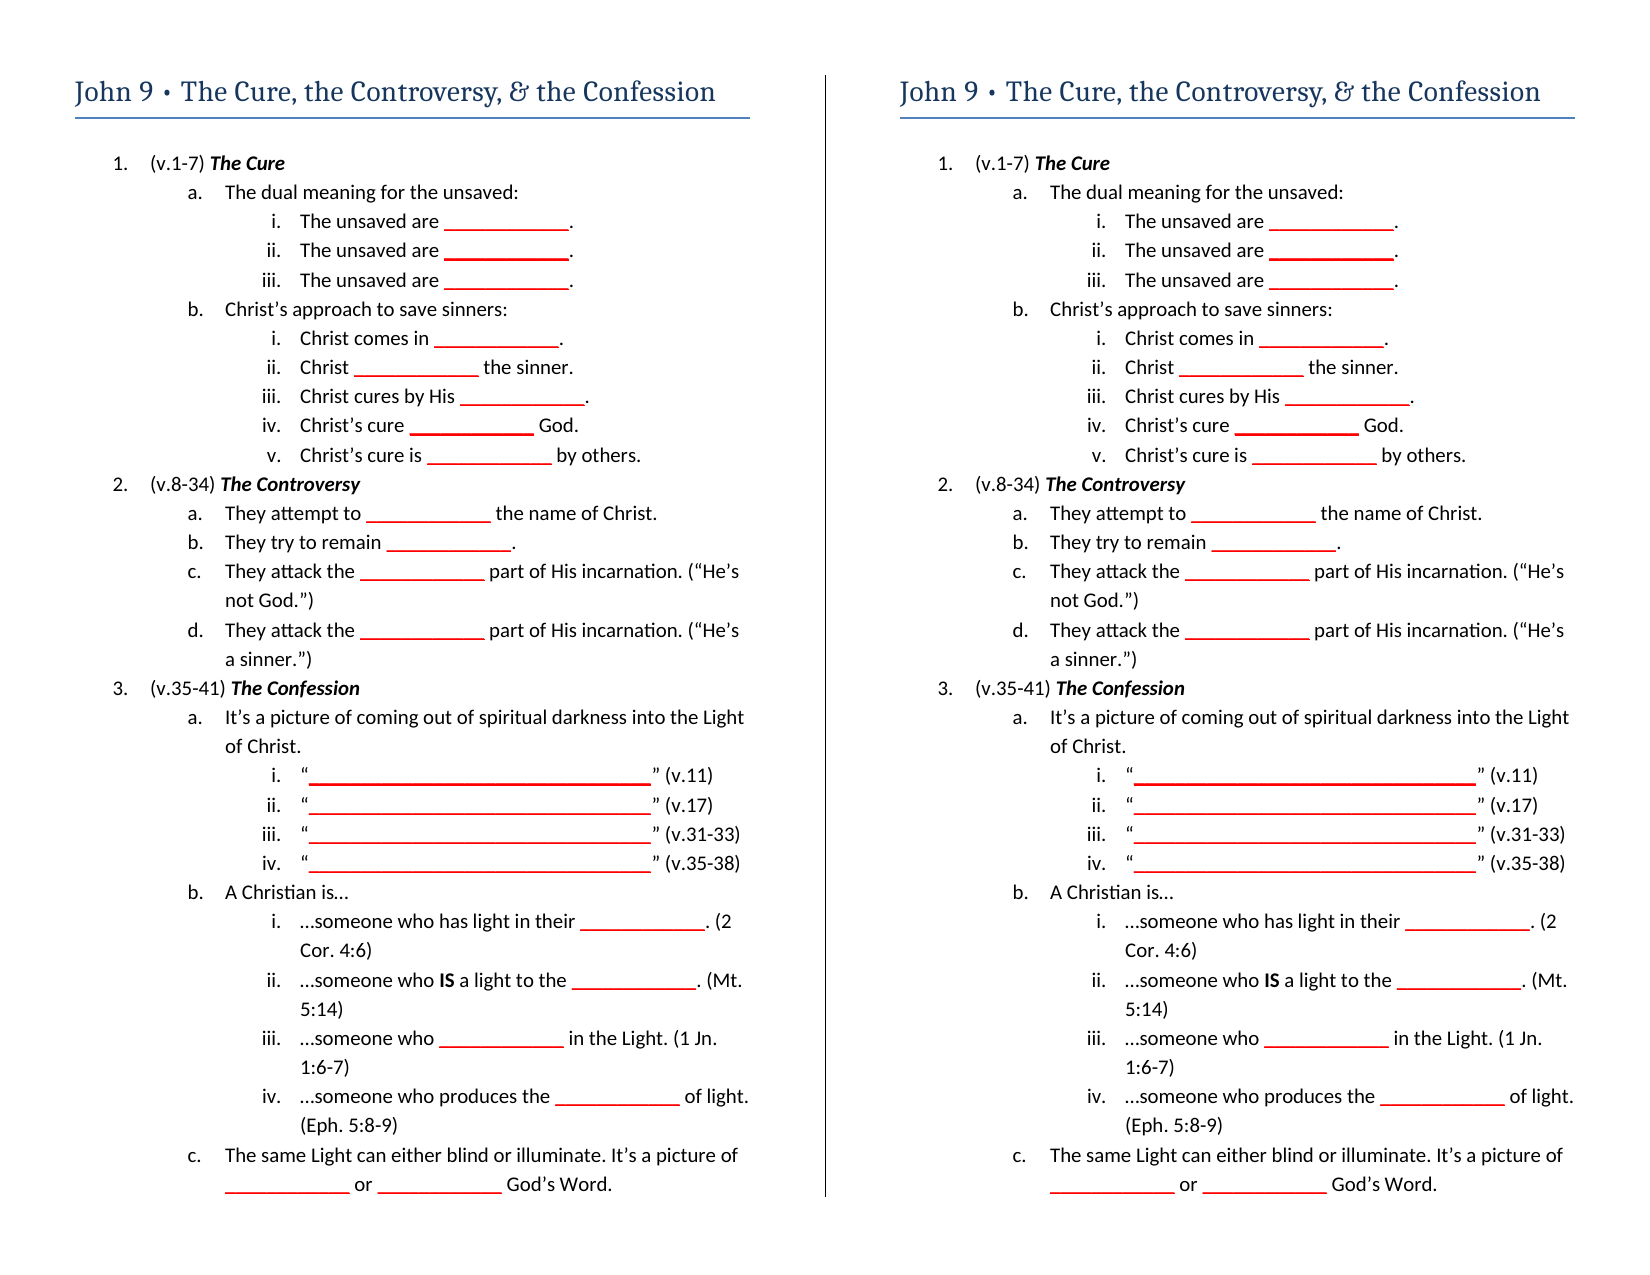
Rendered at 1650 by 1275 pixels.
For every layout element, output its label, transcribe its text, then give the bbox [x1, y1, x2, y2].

list “_________________________________” (v.35-38) [281, 850, 750, 876]
title John 9 • The Cure, the Controversy, & the Confession [900, 75, 1575, 117]
list They attack the ____________ part of His incarnation. (“He’s a sinner.”) [187, 617, 750, 671]
list Christ’s cure ____________ God. [281, 413, 750, 438]
list …someone who has light in their ____________. (2 Cor. 4:6) [1106, 908, 1575, 963]
list It’s a picture of coming out of spiritual darkness into the Light of Christ. [187, 704, 750, 759]
list …someone who has light in their ____________. (2 Cor. 4:6) [281, 908, 750, 963]
list (v.8-34) The Controversy [937, 471, 1575, 496]
list Christ’s cure ____________ God. [1106, 413, 1575, 438]
list “_________________________________” (v.17) [281, 792, 750, 817]
list Christ cures by His ____________. [1106, 383, 1575, 409]
list They attack the ____________ part of His incarnation. (“He’s not God.”) [187, 558, 750, 613]
list It’s a picture of coming out of spiritual darkness into the Light of Christ. [1012, 704, 1575, 759]
list They attempt to ____________ the name of Christ. [187, 500, 750, 526]
list Christ’s approach to save sinners: [187, 296, 750, 321]
list The unsaved are ____________. [1106, 208, 1575, 234]
list The unsaved are ____________. [281, 238, 750, 263]
list They attempt to ____________ the name of Christ. [1012, 500, 1575, 526]
list …someone who produces the ____________ of light. (Eph. 5:8-9) [1106, 1083, 1575, 1138]
list The unsaved are ____________. [281, 208, 750, 234]
list …someone who ____________ in the Light. (1 Jn. 1:6-7) [1106, 1025, 1575, 1080]
list Christ’s cure is ____________ by others. [281, 442, 750, 467]
list The unsaved are ____________. [1106, 267, 1575, 292]
list Christ comes in ____________. [1106, 325, 1575, 351]
list Christ cures by His ____________. [281, 383, 750, 409]
list Christ’s cure is ____________ by others. [1106, 442, 1575, 467]
list Christ comes in ____________. [281, 325, 750, 351]
list Christ ____________ the sinner. [1106, 354, 1575, 380]
list …someone who ____________ in the Light. (1 Jn. 1:6-7) [281, 1025, 750, 1080]
list They attack the ____________ part of His incarnation. (“He’s a sinner.”) [1012, 617, 1575, 671]
list The dual meaning for the unsaved: [1012, 179, 1575, 205]
list …someone who IS a light to the ____________. (Mt. 5:14) [281, 967, 750, 1021]
list A Christian is… [1012, 879, 1575, 905]
list …someone who produces the ____________ of light. (Eph. 5:8-9) [281, 1083, 750, 1138]
list The unsaved are ____________. [1106, 238, 1575, 263]
list “_________________________________” (v.31-33) [1106, 821, 1575, 846]
list Christ’s approach to save sinners: [1012, 296, 1575, 321]
list (v.35-41) The Confession [937, 675, 1575, 701]
list A Christian is… [187, 879, 750, 905]
list (v.8-34) The Controversy [112, 471, 750, 496]
list “_________________________________” (v.35-38) [1106, 850, 1575, 876]
list “_________________________________” (v.17) [1106, 792, 1575, 817]
list They try to remain ____________. [187, 529, 750, 555]
list “_________________________________” (v.11) [1106, 763, 1575, 788]
title John 9 • The Cure, the Controversy, & the Confession [75, 75, 750, 117]
list (v.1-7) The Cure [937, 150, 1575, 176]
list The unsaved are ____________. [281, 267, 750, 292]
list (v.35-41) The Confession [112, 675, 750, 701]
list The same Light can either blind or illuminate. It’s a picture of ____________ or ____________ God’s Word. [187, 1142, 750, 1196]
list The dual meaning for the unsaved: [187, 179, 750, 205]
list The same Light can either blind or illuminate. It’s a picture of ____________ or ____________ God’s Word. [1012, 1142, 1575, 1196]
list (v.1-7) The Cure [112, 150, 750, 176]
list “_________________________________” (v.11) [281, 763, 750, 788]
list …someone who IS a light to the ____________. (Mt. 5:14) [1106, 967, 1575, 1021]
list Christ ____________ the sinner. [281, 354, 750, 380]
list They try to remain ____________. [1012, 529, 1575, 555]
list They attack the ____________ part of His incarnation. (“He’s not God.”) [1012, 558, 1575, 613]
list “_________________________________” (v.31-33) [281, 821, 750, 846]
